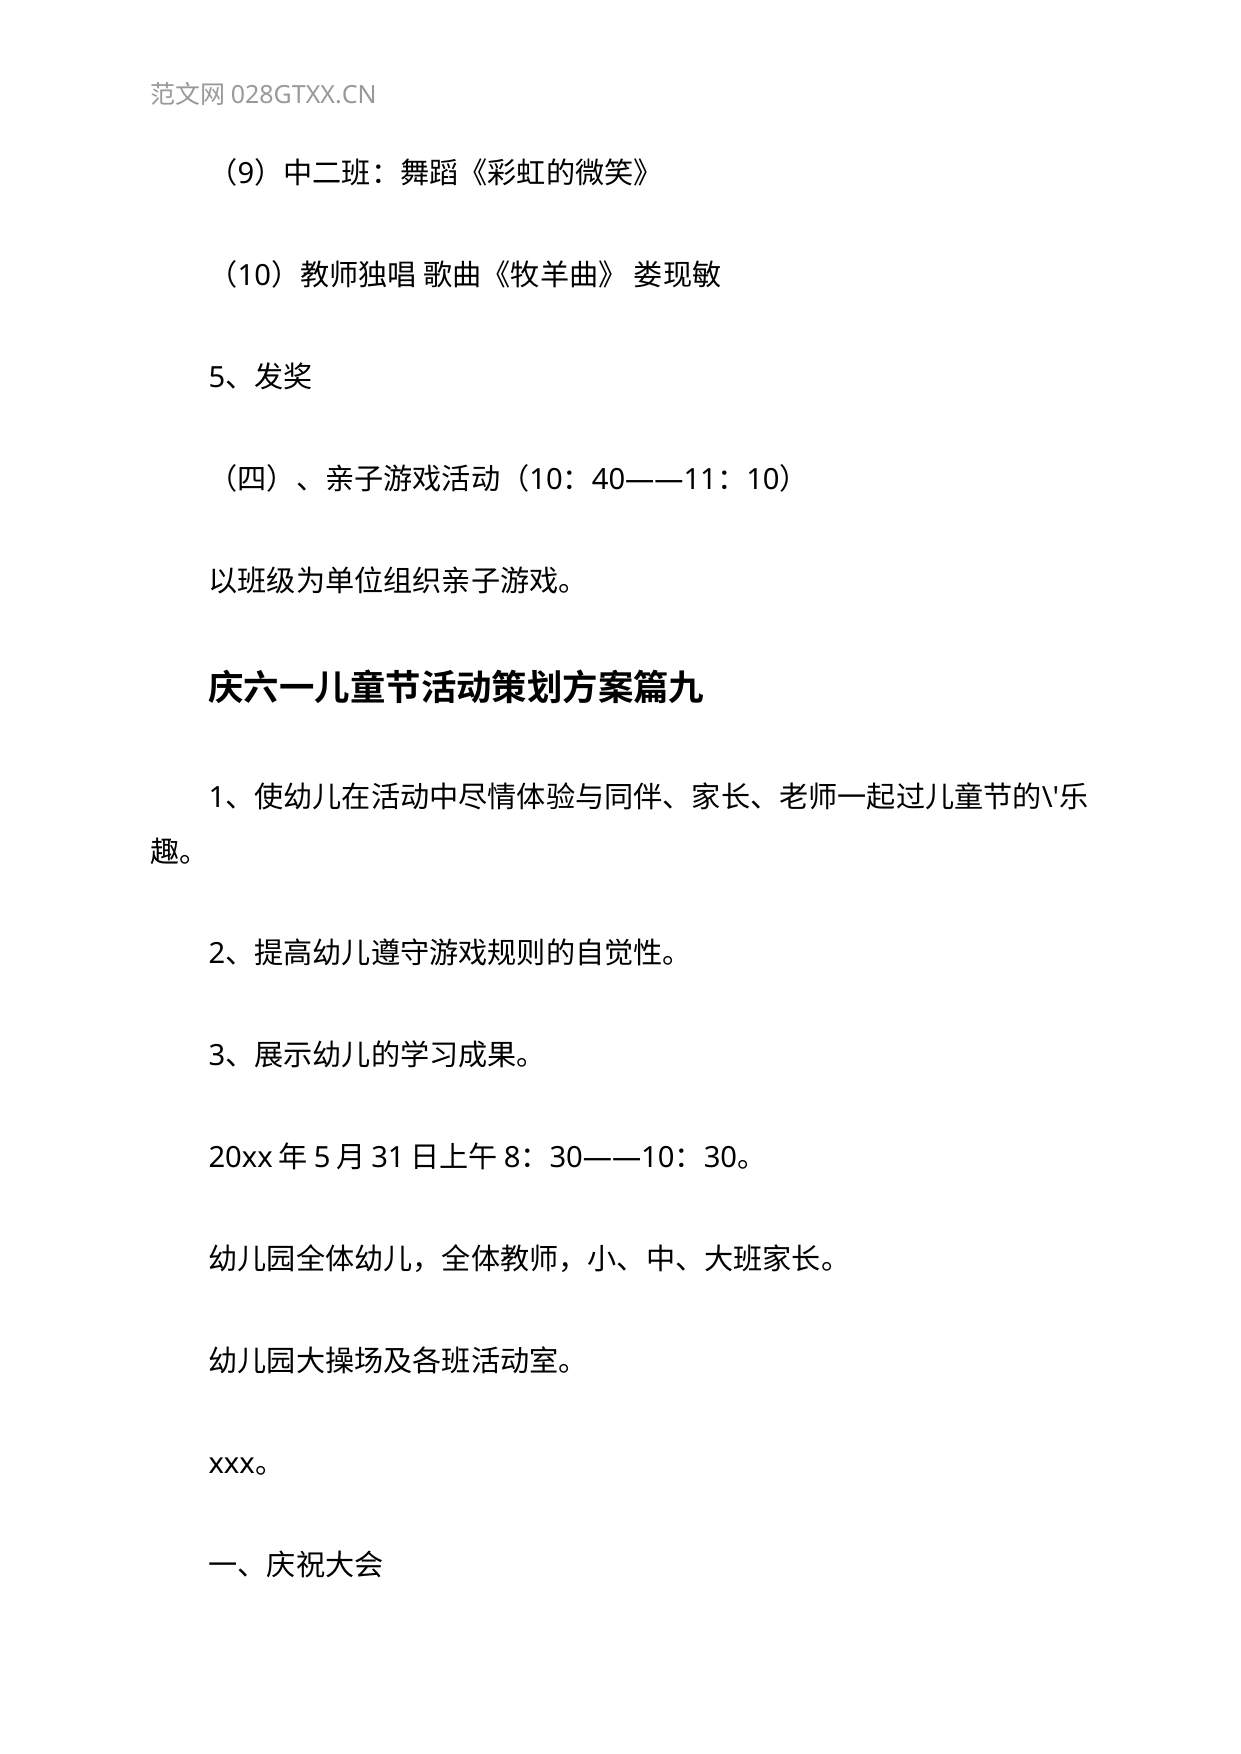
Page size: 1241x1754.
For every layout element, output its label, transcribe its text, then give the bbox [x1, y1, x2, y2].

text （10）教师独唱 歌曲《牧羊曲》 娄现敏 [150, 252, 1090, 294]
text （四）、亲子游戏活动（10：40——11：10） [150, 456, 1090, 498]
text 20xx年5月31日上午8：30——10：30。 [150, 1134, 1090, 1176]
text （9）中二班：舞蹈《彩虹的微笑》 [150, 150, 1090, 192]
text 3、展示幼儿的学习成果。 [150, 1032, 1090, 1074]
text 幼儿园全体幼儿，全体教师，小、中、大班家长。 [150, 1236, 1090, 1278]
text 一、庆祝大会 [150, 1541, 1090, 1584]
text 庆六一儿童节活动策划方案篇九 [150, 660, 1090, 711]
text 以班级为单位组织亲子游戏。 [150, 558, 1090, 600]
text xxx。 [150, 1439, 1090, 1482]
text 幼儿园大操场及各班活动室。 [150, 1338, 1090, 1380]
text 1、使幼儿在活动中尽情体验与同伴、家长、老师一起过儿童节的\'乐趣。 [150, 773, 1090, 870]
text 2、提高幼儿遵守游戏规则的自觉性。 [150, 930, 1090, 972]
text 5、发奖 [150, 354, 1090, 396]
